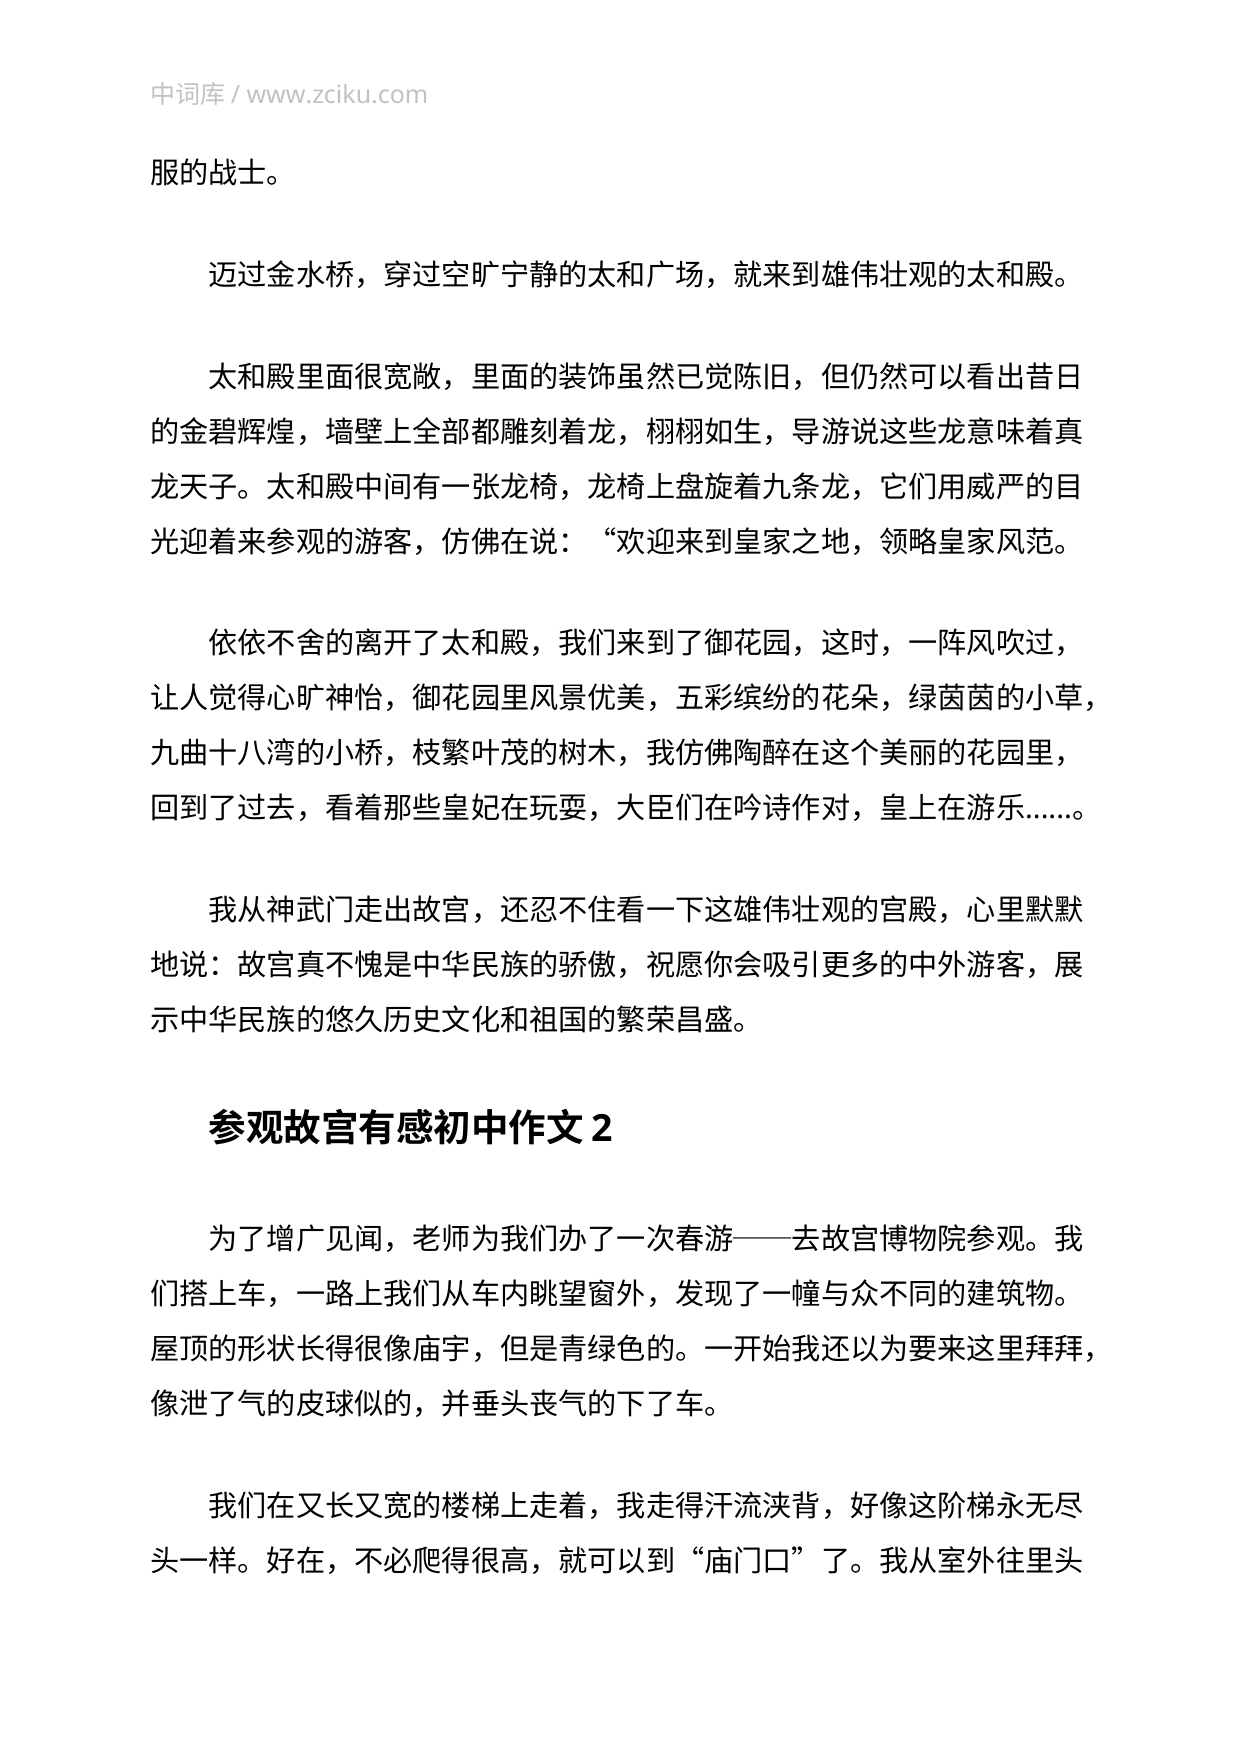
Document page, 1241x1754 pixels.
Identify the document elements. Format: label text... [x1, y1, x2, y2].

text 依依不舍的离开了太和殿，我们来到了御花园，这时，一阵风吹过，让人觉得心旷神怡，御花园里风景优美，五彩缤纷的花朵，绿茵茵的小草，九曲十八湾的小桥，枝繁叶茂的树木，我仿佛陶醉在这个美丽的花园里，回到了过去，看着那些皇妃在玩耍，大臣们在吟诗作对，皇上在游乐......。 [150, 620, 1090, 827]
text 参观故宫有感初中作文2 [150, 1098, 1090, 1153]
text 我从神武门走出故宫，还忍不住看一下这雄伟壮观的宫殿，心里默默地说：故宫真不愧是中华民族的骄傲，祝愿你会吸引更多的中外游客，展示中华民族的悠久历史文化和祖国的繁荣昌盛。 [150, 887, 1090, 1039]
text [150, 150, 1090, 192]
text 为了增广见闻，老师为我们办了一次春游──去故宫博物院参观。我们搭上车，一路上我们从车内眺望窗外，发现了一幢与众不同的建筑物。屋顶的形状长得很像庙宇，但是青绿色的。一开始我还以为要来这里拜拜，像泄了气的皮球似的，并垂头丧气的下了车。 [150, 1216, 1090, 1423]
text 太和殿里面很宽敞，里面的装饰虽然已觉陈旧，但仍然可以看出昔日的金碧辉煌，墙壁上全部都雕刻着龙，栩栩如生，导游说这些龙意味着真龙天子。太和殿中间有一张龙椅，龙椅上盘旋着九条龙，它们用威严的目光迎着来参观的游客，仿佛在说：“欢迎来到皇家之地，领略皇家风范。 [150, 353, 1090, 561]
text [150, 1482, 1090, 1579]
text 迈过金水桥，穿过空旷宁静的太和广场，就来到雄伟壮观的太和殿。 [150, 252, 1090, 294]
